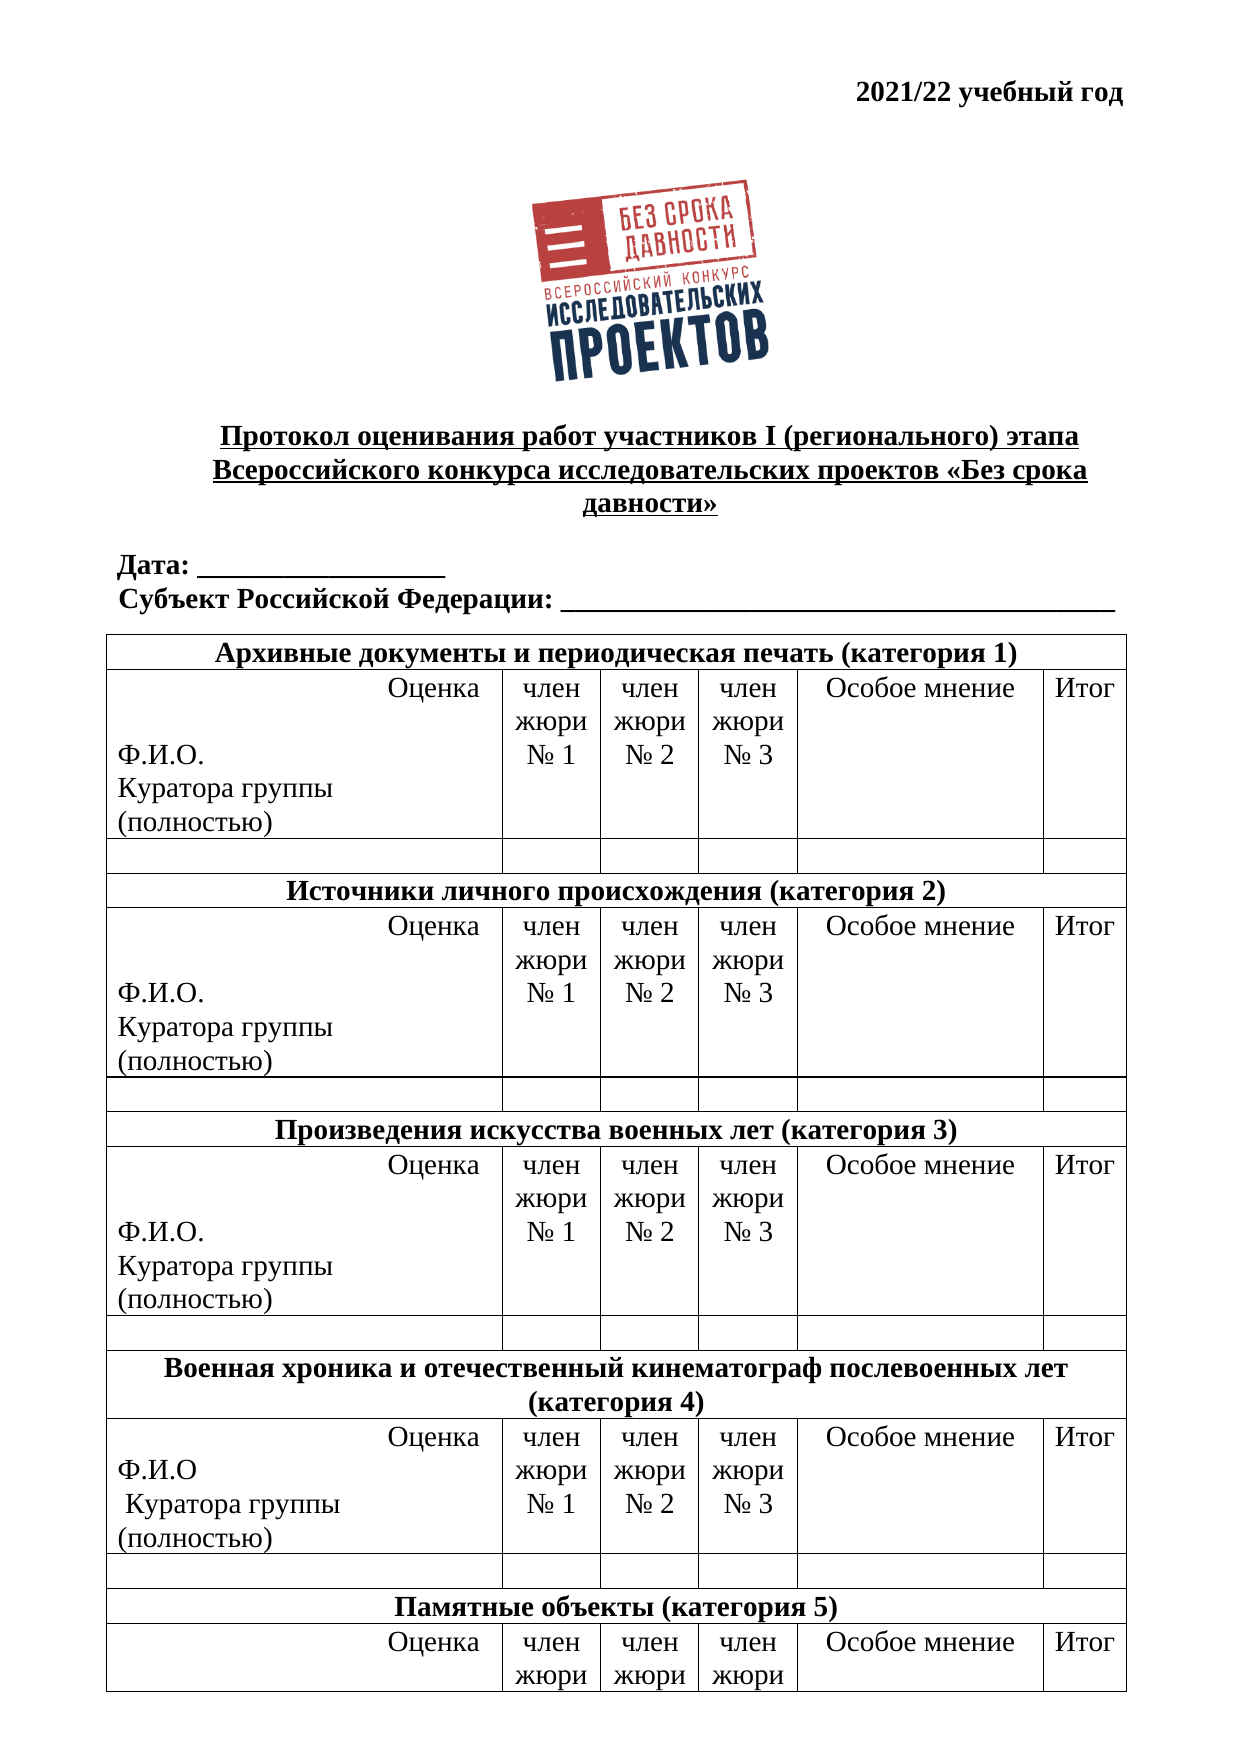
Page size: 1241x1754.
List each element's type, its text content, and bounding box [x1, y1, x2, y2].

table_cell [1044, 1554, 1126, 1588]
table_cell [107, 1316, 502, 1349]
table_cell член жюри № 1 [503, 1624, 600, 1691]
table_cell член жюри № 3 [699, 670, 797, 838]
text Дата: _________________ [117, 547, 1181, 581]
table_cell член жюри № 1 [503, 1419, 600, 1553]
table_cell [503, 1316, 600, 1349]
table_cell [798, 1078, 1043, 1111]
table_cell [503, 1078, 600, 1111]
table_cell Итог [1044, 908, 1126, 1076]
table_cell [699, 1316, 797, 1349]
picture [526, 171, 775, 383]
table_cell [601, 1554, 698, 1588]
table_cell [699, 1554, 797, 1588]
table_cell член жюри № 3 [699, 1147, 797, 1315]
table_cell Особое мнение [798, 908, 1043, 1076]
table_header Архивные документы и периодическая печать (категория 1) [107, 635, 1126, 669]
table_cell [107, 1078, 502, 1111]
table_cell член жюри № 2 [601, 1624, 698, 1691]
table_cell [798, 1554, 1043, 1588]
table_cell Оценка Ф.И.О Куратора группы (полностью) [107, 1419, 502, 1553]
table_cell [601, 839, 698, 872]
table_cell член жюри № 3 [699, 908, 797, 1076]
table_cell член жюри № 3 [699, 1624, 797, 1691]
table_cell [107, 1554, 502, 1588]
table_cell член жюри № 2 [601, 1147, 698, 1315]
table_cell Источники личного происхождения (категория 2) [107, 874, 1126, 907]
table_cell Итог [1044, 1624, 1126, 1691]
table_cell член жюри № 1 [503, 670, 600, 838]
table_cell Итог [1044, 1147, 1126, 1315]
table_cell [503, 839, 600, 872]
table_cell [601, 1078, 698, 1111]
table_cell Оценка Ф.И.О. Куратора группы (полностью) [107, 1147, 502, 1315]
table_cell член жюри № 2 [601, 908, 698, 1076]
table_cell [601, 1316, 698, 1349]
table_cell [699, 839, 797, 872]
table_cell Памятные объекты (категория 5) [107, 1589, 1126, 1623]
table_cell Военная хроника и отечественный кинематограф послевоенных лет (категория 4) [107, 1351, 1126, 1418]
table_cell [503, 1554, 600, 1588]
table_cell член жюри № 1 [503, 908, 600, 1076]
table_cell Итог [1044, 670, 1126, 838]
table_cell Оценка Ф.И.О. Куратора группы (полностью) [107, 908, 502, 1076]
table_cell Итог [1044, 1419, 1126, 1553]
subtitle Протокол оценивания работ участников I (регионального) этапа Всероссийского конкурса исследовательских проектов «Без срока давности» [165, 418, 1134, 519]
table_cell Особое мнение [798, 1147, 1043, 1315]
table_cell член жюри № 2 [601, 1419, 698, 1553]
table_cell [699, 1078, 797, 1111]
table_cell [1044, 1078, 1126, 1111]
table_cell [107, 1624, 502, 1691]
table_cell [1044, 1316, 1126, 1349]
table_cell Произведения искусства военных лет (категория 3) [107, 1112, 1126, 1146]
table_cell Оценка Ф.И.О. Куратора группы (полностью) [107, 670, 502, 838]
table_cell Особое мнение [798, 1624, 1043, 1691]
table_cell [798, 839, 1043, 872]
text Субъект Российской Федерации: ______________________________________ [118, 581, 1181, 615]
table_cell член жюри № 2 [601, 670, 698, 838]
table_cell член жюри № 3 [699, 1419, 797, 1553]
table_cell член жюри № 1 [503, 1147, 600, 1315]
table_cell [107, 839, 502, 872]
table_cell Особое мнение [798, 1419, 1043, 1553]
table_cell [1044, 839, 1126, 872]
table_cell [798, 1316, 1043, 1349]
table_cell Особое мнение [798, 670, 1043, 838]
